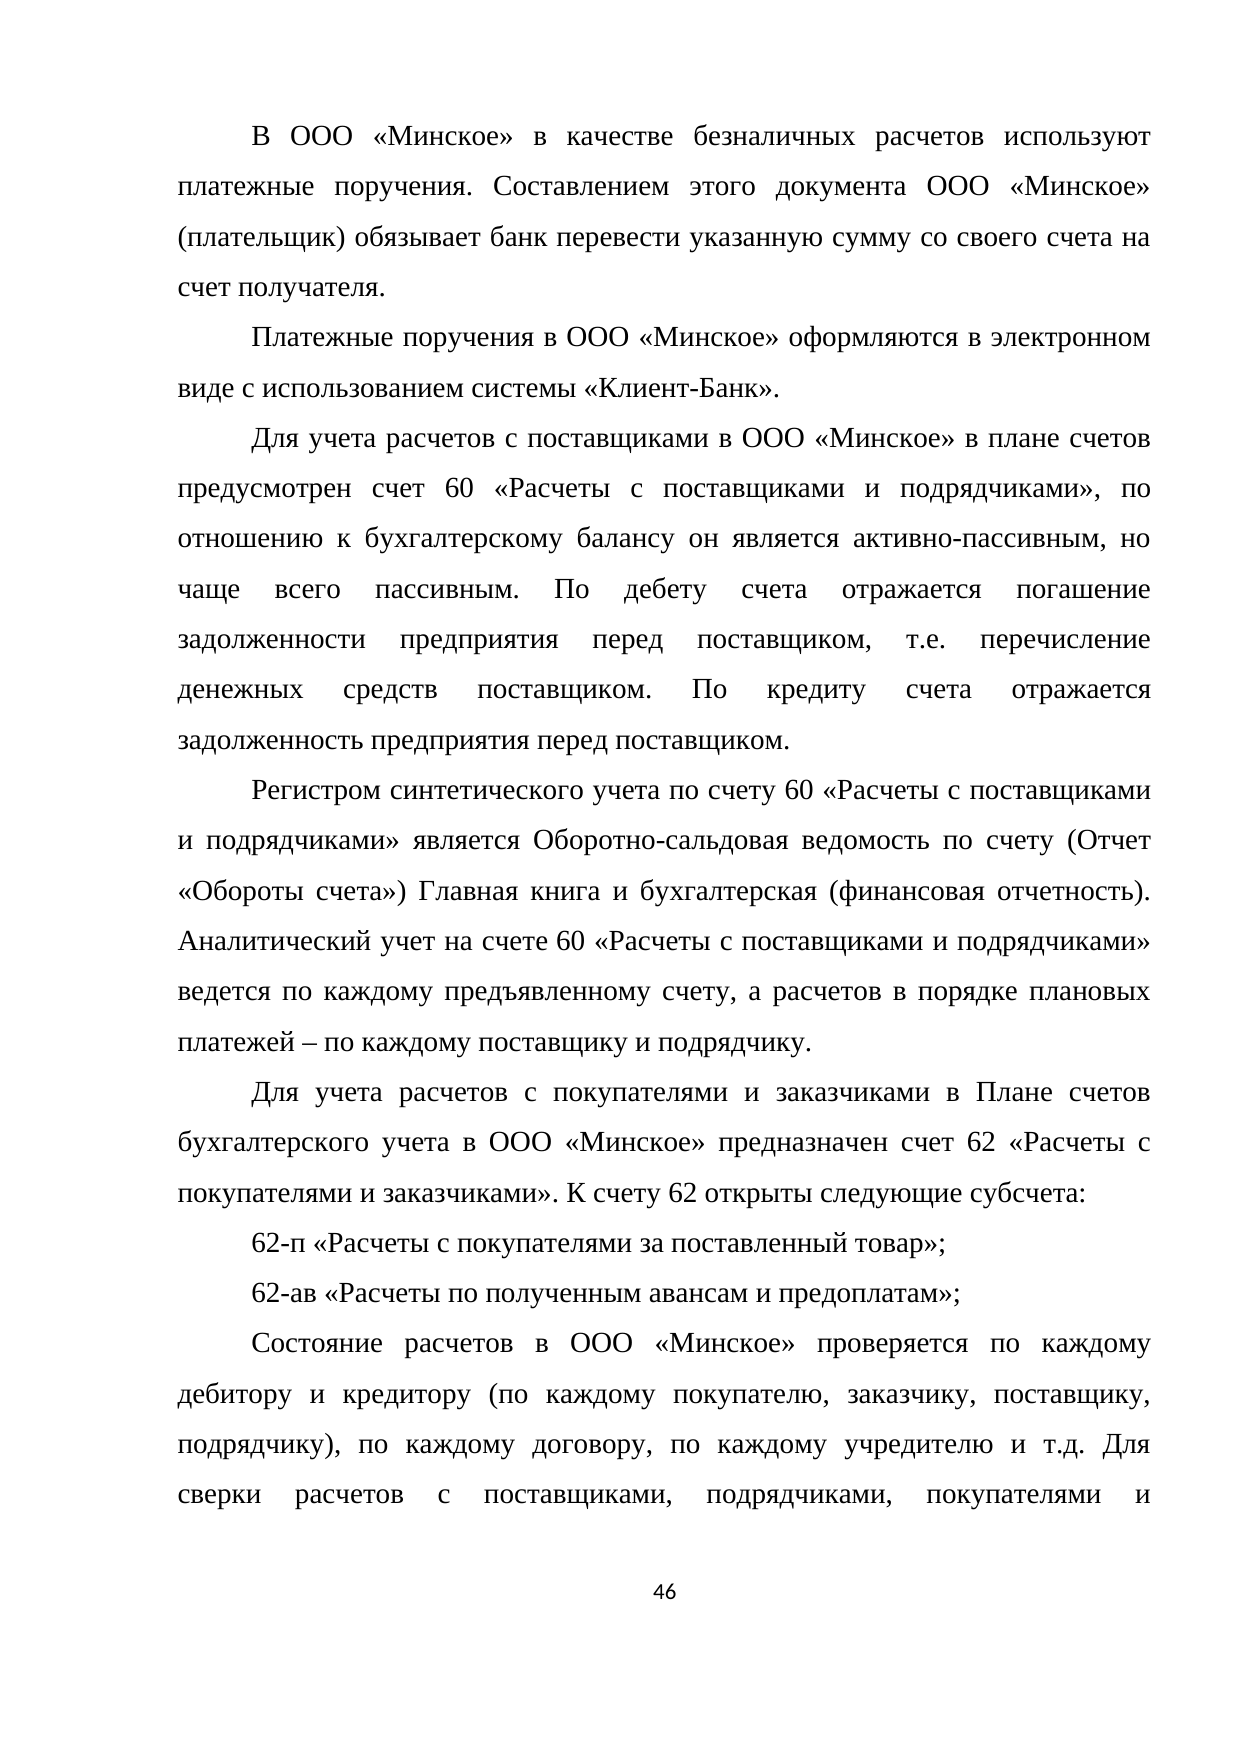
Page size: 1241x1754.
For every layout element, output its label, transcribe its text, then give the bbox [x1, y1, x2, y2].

text Для учета расчетов с покупателями и заказчиками в Плане счетов бухгалтерского учета в ООО «Минское» предназначен счет 62 «Расчеты с покупателями и заказчиками». К счету 62 открыты следующие субсчета: [177, 1074, 1152, 1208]
text Регистром синтетического учета по счету 60 «Расчеты с поставщиками и подрядчиками» является Оборотно-сальдовая ведомость по счету (Отчет «Обороты счета») Главная книга и бухгалтерская (финансовая отчетность). Аналитический учет на счете 60 «Расчеты с поставщиками и подрядчиками» ведется по каждому предъявленному счету, а расчетов в порядке плановых платежей – по каждому поставщику и подрядчику. [177, 772, 1152, 1057]
text В ООО «Минское» в качестве безналичных расчетов используют платежные поручения. Составлением этого документа ООО «Минское» (плательщик) обязывает банк перевести указанную сумму со своего счета на счет получателя. [177, 118, 1152, 303]
text 62-п «Расчеты с покупателями за поставленный товар»; [177, 1225, 1152, 1258]
text Для учета расчетов с поставщиками в ООО «Минское» в плане счетов предусмотрен счет 60 «Расчеты с поставщиками и подрядчиками», по отношению к бухгалтерскому балансу он является активно-пассивным, но чаще всего пассивным. По дебету счета отражается погашение задолженности предприятия перед поставщиком, т.е. перечисление денежных средств поставщиком. По кредиту счета отражается задолженность предприятия перед поставщиком. [177, 420, 1152, 755]
text Платежные поручения в ООО «Минское» оформляются в электронном виде с использованием системы «Клиент-Банк». [177, 319, 1152, 403]
text 62-ав «Расчеты по полученным авансам и предоплатам»; [177, 1275, 1152, 1309]
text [177, 1326, 1152, 1510]
